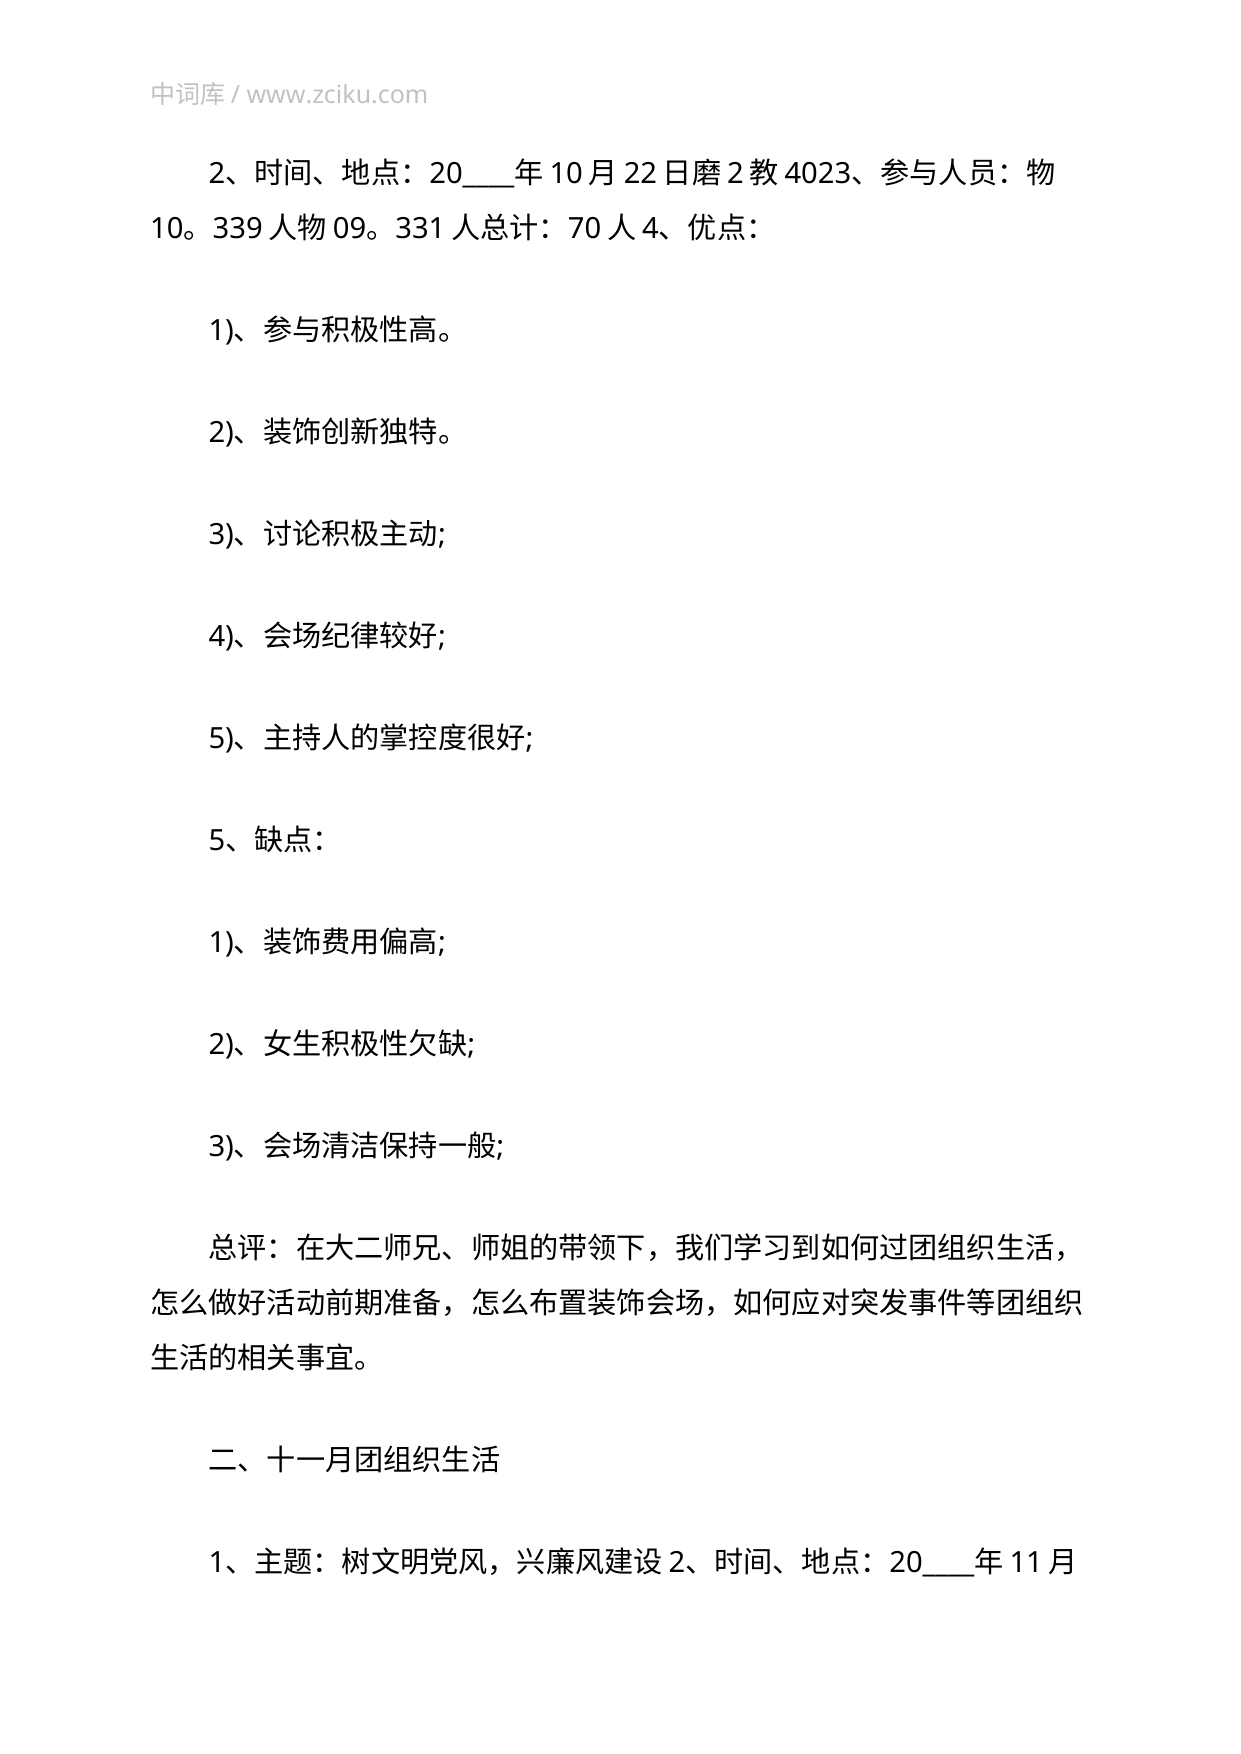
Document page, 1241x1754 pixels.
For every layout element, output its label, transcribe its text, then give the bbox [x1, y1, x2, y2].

text 2)、女生积极性欠缺; [150, 1021, 1090, 1063]
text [150, 1538, 1090, 1581]
text 4)、会场纪律较好; [150, 613, 1090, 655]
text 3)、讨论积极主动; [150, 511, 1090, 553]
text 2、时间、地点：20____年10月22日磨2教4023、参与人员：物10。339人物09。331人总计：70人4、优点： [150, 150, 1090, 247]
text 1)、参与积极性高。 [150, 307, 1090, 349]
text 1)、装饰费用偏高; [150, 919, 1090, 961]
text 总评：在大二师兄、师姐的带领下，我们学习到如何过团组织生活，怎么做好活动前期准备，怎么布置装饰会场，如何应对突发事件等团组织生活的相关事宜。 [150, 1225, 1090, 1377]
text 5、缺点： [150, 817, 1090, 859]
text 5)、主持人的掌控度很好; [150, 715, 1090, 757]
text 3)、会场清洁保持一般; [150, 1123, 1090, 1165]
text 二、十一月团组织生活 [150, 1436, 1090, 1479]
text 2)、装饰创新独特。 [150, 409, 1090, 451]
